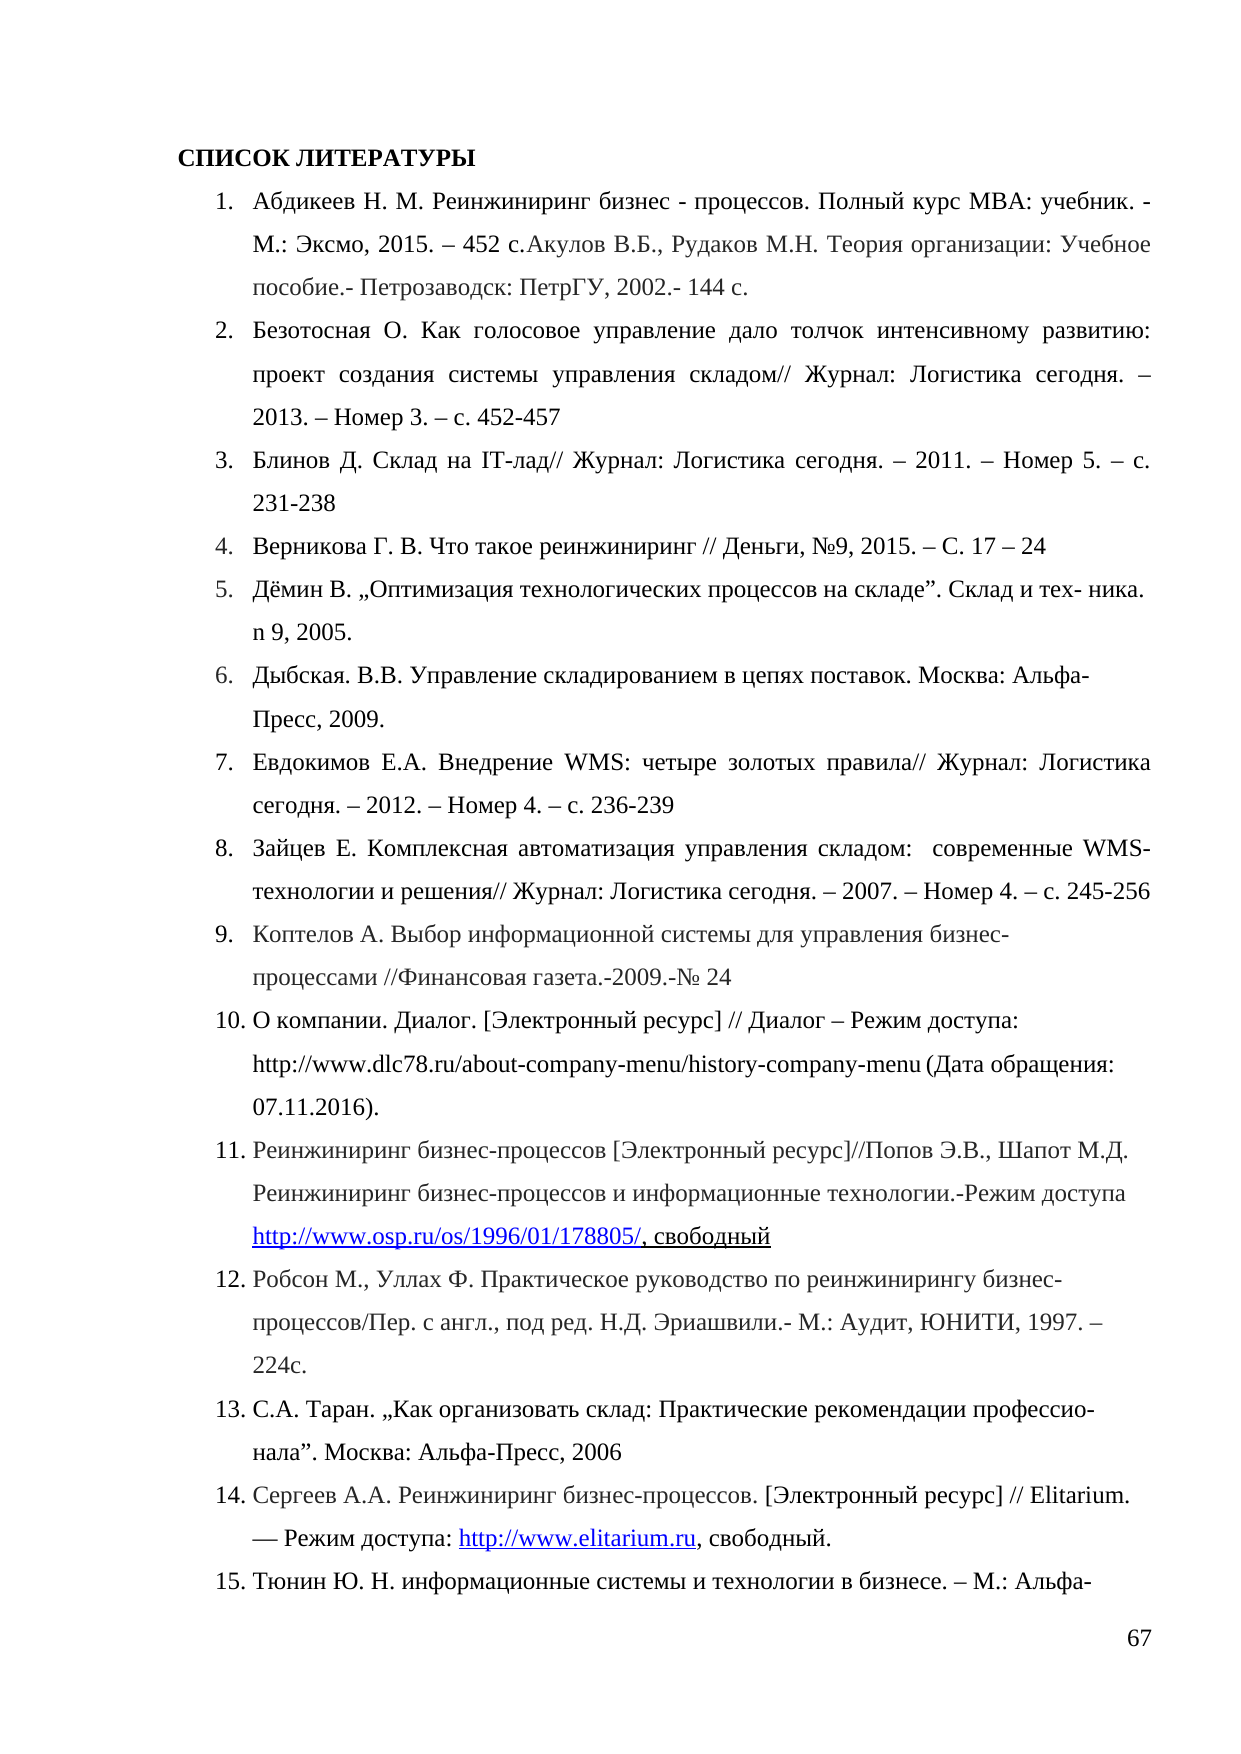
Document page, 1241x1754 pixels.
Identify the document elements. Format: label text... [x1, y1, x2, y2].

list Безотосная О. Как голосовое управление дало толчок интенсивному развитию: проект создания системы управления складом// Журнал: Логистика сегодня. – 2013. – Номер 3. – с. 452-457 [215, 316, 1152, 431]
list Верникова Г. В. Что такое реинжиниринг // Деньги, №9, 2015. – С. 17 – 24 [215, 531, 1152, 560]
list С.А. Таран. „Как организовать склад: Практические рекомендации профессио- нала”. Москва: Альфа-Пресс, 2006 [215, 1394, 1152, 1466]
list Блинов Д. Склад на IT-лад// Журнал: Логистика сегодня. – 2011. – Номер 5. – с. 231-238 [215, 445, 1152, 517]
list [215, 1566, 1152, 1595]
list Зайцев Е. Комплексная автоматизация управления складом: современные WMS-технологии и решения// Журнал: Логистика сегодня. – 2007. – Номер 4. – с. 245-256 [215, 833, 1152, 905]
list Дыбская. В.В. Управление складированием в цепях поставок. Москва: Альфа- Пресс, 2009. [215, 661, 1152, 732]
list Реинжиниринг бизнес-процессов [Электронный ресурс]//Попов Э.В., Шапот М.Д. Реинжиниринг бизнес-процессов и информационные технологии.-Режим доступа http://www.osp.ru/os/1996/01/178805/, свободный [215, 1135, 1152, 1250]
list Сергеев А.А. Реинжиниринг бизнес-процессов. [Электронный ресурс] // Elitarium. — Режим доступа: http://www.elitarium.ru, свободный. [215, 1480, 1152, 1552]
list О компании. Диалог. [Электронный ресурс] // Диалог – Режим доступа: http://www.dlc78.ru/about-company-menu/history-company-menu (Дата обращения: 07.11.2016). [215, 1006, 1152, 1121]
subtitle Список литературы [177, 143, 1152, 172]
list Дёмин В. „Оптимизация технологических процессов на складе”. Склад и тех- ника. n 9, 2005. [215, 574, 1152, 646]
list Евдокимов Е.А. Внедрение WMS: четыре золотых правила// Журнал: Логистика сегодня. – 2012. – Номер 4. – с. 236-239 [215, 747, 1152, 819]
list Робсон М., Уллах Ф. Практическое руководство по реинжинирингу бизнес-процессов/Пер. с англ., под ред. Н.Д. Эриашвили.- М.: Аудит, ЮНИТИ, 1997. – 224с. [215, 1264, 1152, 1379]
list Коптелов А. Выбор информационной системы для управления бизнес-процессами //Финансовая газета.-2009.-№ 24 [215, 919, 1152, 991]
list Абдикеев Н. М. Реинжиниринг бизнес - процессов. Полный курс МВА: учебник. - М.: Эксмо, 2015. – 452 с.Акулов В.Б., Рудаков М.Н. Теория организации: Учебное пособие.- Петрозаводск: ПетрГУ, 2002.- 144 с. [215, 186, 1152, 301]
